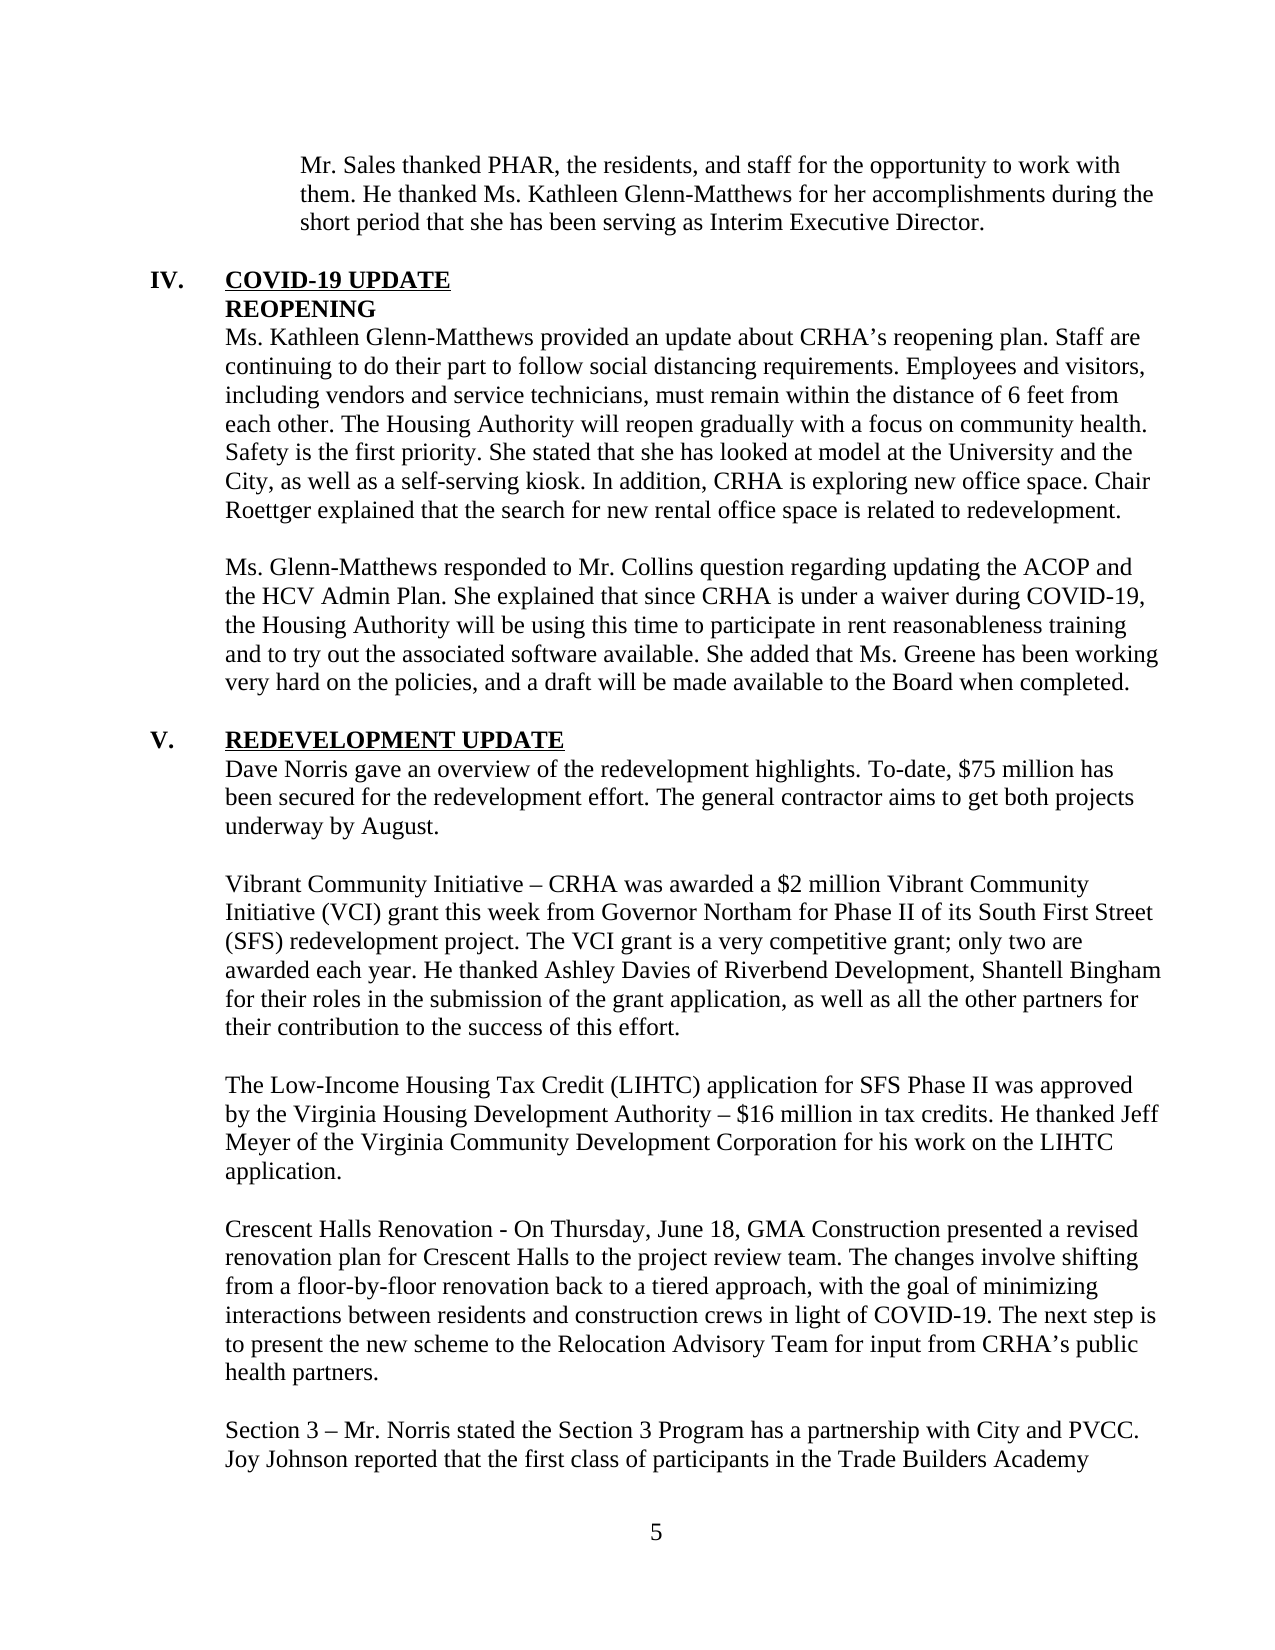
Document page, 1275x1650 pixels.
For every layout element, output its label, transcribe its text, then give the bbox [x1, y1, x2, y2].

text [300, 150, 1162, 265]
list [225, 1415, 1162, 1472]
list COVID-19 UPDATE REOPENING Ms. Kathleen Glenn-Matthews provided an update about CRHA’s reopening plan. Staff are continuing to do their part to follow social distancing requirements. Employees and visitors, including vendors and service technicians, must remain within the distance of 6 feet from each other. The Housing Authority will reopen gradually with a focus on community health. Safety is the first priority. She stated that she has looked at model at the University and the City, as well as a self-serving kiosk. In addition, CRHA is exploring new office space. Chair Roettger explained that the search for new rental office space is related to redevelopment. Ms. Glenn-Matthews responded to Mr. Collins question regarding updating the ACOP and the HCV Admin Plan. She explained that since CRHA is under a waiver during COVID-19, the Housing Authority will be using this time to participate in rent reasonableness training and to try out the associated software available. She added that Ms. Greene has been working very hard on the policies, and a draft will be made available to the Board when completed. [150, 265, 1162, 725]
list Vibrant Community Initiative – CRHA was awarded a $2 million Vibrant Community Initiative (VCI) grant this week from Governor Northam for Phase II of its South First Street (SFS) redevelopment project. The VCI grant is a very competitive grant; only two are awarded each year. He thanked Ashley Davies of Riverbend Development, Shantell Bingham for their roles in the submission of the grant application, as well as all the other partners for their contribution to the success of this effort. The Low-Income Housing Tax Credit (LIHTC) application for SFS Phase II was approved by the Virginia Housing Development Authority – $16 million in tax credits. He thanked Jeff Meyer of the Virginia Community Development Corporation for his work on the LIHTC application. Crescent Halls Renovation - On Thursday, June 18, GMA Construction presented a revised renovation plan for Crescent Halls to the project review team. The changes involve shifting from a floor-by-floor renovation back to a tiered approach, with the goal of minimizing interactions between residents and construction crews in light of COVID-19. The next step is to present the new scheme to the Relocation Advisory Team for input from CRHA’s public health partners. [225, 840, 1162, 1415]
list REDEVELOPMENT UPDATE Dave Norris gave an overview of the redevelopment highlights. To-date, $75 million has been secured for the redevelopment effort. The general contractor aims to get both projects underway by August. [150, 725, 1162, 840]
